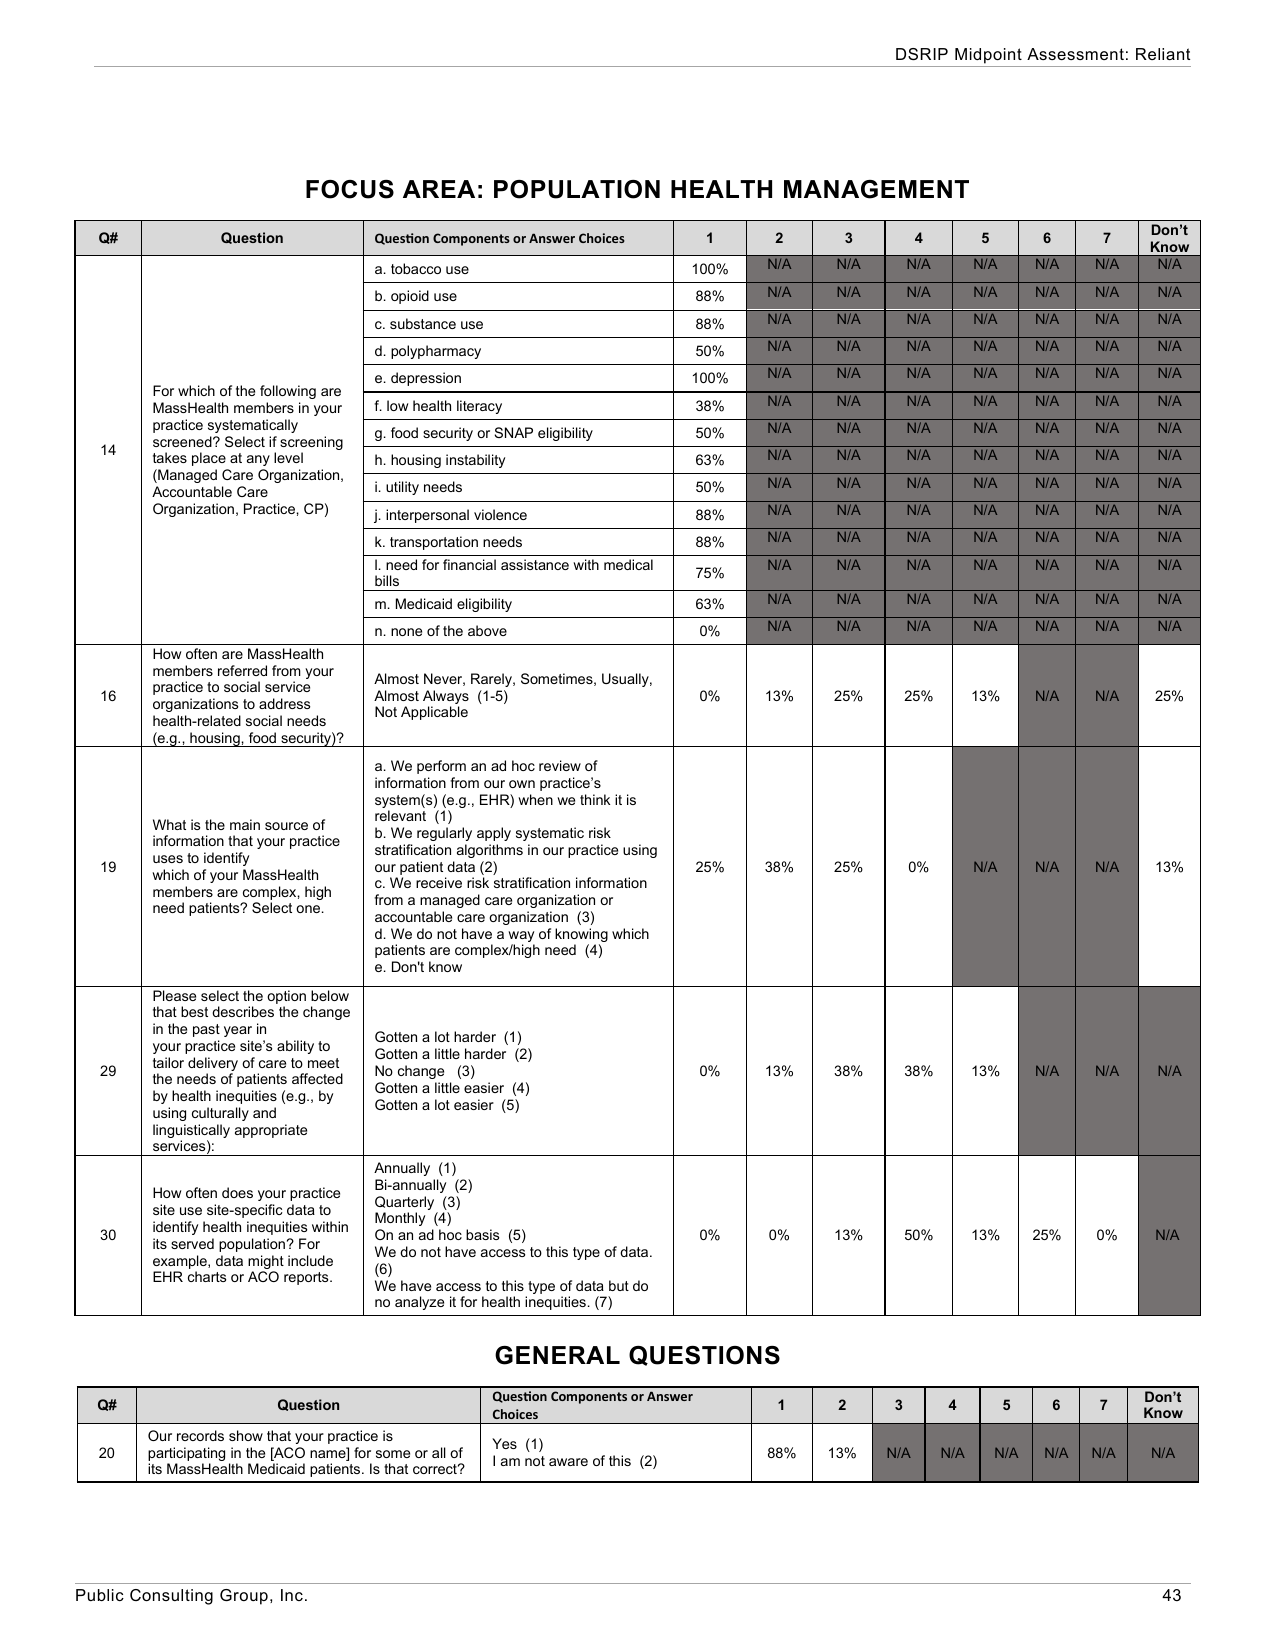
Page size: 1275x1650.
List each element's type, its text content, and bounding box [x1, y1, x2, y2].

table_cell 25% [674, 747, 746, 986]
table_cell Annually (1) Bi-annually (2) Quarterly (3) Monthly (4) On an ad hoc basis (5) We do not have access to this type of data. (6) We have access to this type of data but do no analyze it for health inequities. (7) [364, 1156, 673, 1315]
table_cell N/A [1076, 529, 1138, 555]
table_cell N/A [981, 1424, 1032, 1481]
table_cell How often are MassHealth members referred from your practice to social service organizations to address health-related social needs (e.g., housing, food security)? [142, 645, 363, 746]
table_cell N/A [886, 447, 952, 473]
table_cell N/A [1019, 338, 1075, 364]
table_header Q# [76, 221, 141, 255]
table_cell N/A [1076, 311, 1138, 337]
table_header Question Components or Answer Choices [364, 221, 673, 255]
table_cell N/A [747, 311, 812, 337]
table_cell N/A [1076, 747, 1138, 986]
table_cell N/A [1139, 591, 1200, 617]
table_cell 38% [674, 393, 746, 419]
table_cell N/A [1076, 502, 1138, 528]
table_header Don’t Know [1139, 221, 1200, 255]
table_cell 63% [674, 447, 746, 473]
table_header 4 [886, 221, 952, 255]
table_cell c. substance use [364, 311, 673, 337]
table_cell 0% [674, 1156, 746, 1315]
table_cell N/A [813, 393, 884, 419]
table_cell N/A [886, 618, 952, 644]
table_cell N/A [1019, 365, 1075, 391]
table_cell n. none of the above [364, 618, 673, 644]
table_cell 13% [747, 645, 812, 746]
table_cell N/A [1019, 556, 1075, 590]
table_header 5 [981, 1388, 1032, 1423]
table_cell N/A [953, 529, 1018, 555]
table_cell 88% [752, 1424, 812, 1481]
table_cell N/A [873, 1424, 924, 1481]
table_header 2 [813, 1388, 872, 1423]
table_cell 25% [886, 645, 952, 746]
table_cell N/A [1139, 474, 1200, 501]
table_cell N/A [886, 529, 952, 555]
table_cell 75% [674, 556, 746, 590]
table_header Don’t Know [1128, 1388, 1198, 1423]
table_header 6 [1033, 1388, 1079, 1423]
table_cell N/A [953, 447, 1018, 473]
table_cell Please select the option below that best describes the change in the past year in your practice site’s ability to tailor delivery of care to meet the needs of patients affected by health inequities (e.g., by using culturally and linguistically appropriate services): [142, 987, 363, 1155]
table_cell g. food security or SNAP eligibility [364, 420, 673, 446]
table_cell What is the main source of information that your practice uses to identify which of your MassHealth members are complex, high need patients? Select one. [142, 747, 363, 986]
table_header 1 [674, 221, 746, 255]
table_header 3 [873, 1388, 924, 1423]
table_cell 88% [674, 502, 746, 528]
table_cell m. Medicaid eligibility [364, 591, 673, 617]
table_cell N/A [747, 365, 812, 391]
table_cell 100% [674, 365, 746, 391]
table_cell N/A [747, 283, 812, 309]
table_cell N/A [953, 283, 1018, 309]
table_cell N/A [747, 447, 812, 473]
table_cell N/A [886, 556, 952, 590]
table_cell 25% [813, 645, 884, 746]
table_cell N/A [953, 256, 1018, 282]
table_header 4 [926, 1388, 979, 1423]
table_cell 0% [747, 1156, 812, 1315]
table_cell N/A [1019, 474, 1075, 501]
table_cell N/A [1076, 420, 1138, 446]
table_cell e. depression [364, 365, 673, 391]
table_cell 0% [674, 618, 746, 644]
table_cell N/A [953, 474, 1018, 501]
table_cell 25% [1139, 645, 1200, 746]
table_cell N/A [1019, 502, 1075, 528]
table_header 6 [1019, 221, 1075, 255]
table_cell N/A [1139, 311, 1200, 337]
table_cell N/A [747, 393, 812, 419]
table_cell N/A [1076, 645, 1138, 746]
table_cell N/A [813, 502, 884, 528]
table_cell 88% [674, 283, 746, 309]
table_cell N/A [953, 747, 1018, 986]
table_cell N/A [886, 256, 952, 282]
table_cell For which of the following are MassHealth members in your practice systematically screened? Select if screening takes place at any level (Managed Care Organization, Accountable Care Organization, Practice, CP) [142, 256, 363, 644]
table_cell N/A [747, 502, 812, 528]
table_cell N/A [953, 591, 1018, 617]
table_header 5 [953, 221, 1018, 255]
table_cell 0% [1076, 1156, 1138, 1315]
table_cell N/A [886, 311, 952, 337]
table_cell N/A [886, 365, 952, 391]
table_cell N/A [886, 338, 952, 364]
table_cell 13% [953, 1156, 1018, 1315]
table_cell 19 [76, 747, 141, 986]
table_cell 38% [747, 747, 812, 986]
table_cell N/A [1139, 618, 1200, 644]
table_cell N/A [886, 502, 952, 528]
table_cell N/A [953, 311, 1018, 337]
table_cell 16 [76, 645, 141, 746]
table_cell N/A [1139, 393, 1200, 419]
subtitle General Questions [150, 1341, 1125, 1370]
table_cell N/A [1139, 256, 1200, 282]
table_cell N/A [886, 474, 952, 501]
table_cell N/A [813, 365, 884, 391]
table_cell k. transportation needs [364, 529, 673, 555]
table_cell 50% [674, 474, 746, 501]
table_cell N/A [813, 474, 884, 501]
table_header Question [142, 221, 363, 255]
table_cell N/A [1076, 556, 1138, 590]
table_cell How often does your practice site use site-specific data to identify health inequities within its served population? For example, data might include EHR charts or ACO reports. [142, 1156, 363, 1315]
table_cell 88% [674, 311, 746, 337]
table_cell N/A [1019, 420, 1075, 446]
table_cell 13% [747, 987, 812, 1155]
table_cell N/A [1019, 447, 1075, 473]
table_cell N/A [1019, 747, 1075, 986]
table_cell N/A [813, 256, 884, 282]
table_cell 20 [78, 1424, 136, 1481]
table_cell N/A [1080, 1424, 1127, 1481]
table_cell N/A [813, 618, 884, 644]
table_cell 50% [674, 338, 746, 364]
table_cell N/A [1139, 338, 1200, 364]
table_cell N/A [1019, 283, 1075, 309]
table_header 2 [747, 221, 812, 255]
table_cell N/A [1139, 365, 1200, 391]
table_cell N/A [1139, 283, 1200, 309]
table_cell N/A [1019, 529, 1075, 555]
table_cell N/A [1139, 420, 1200, 446]
table_cell b. opioid use [364, 283, 673, 309]
table_cell 13% [813, 1424, 872, 1481]
table_cell 25% [813, 747, 884, 986]
table_cell N/A [813, 283, 884, 309]
table_cell Yes (1) I am not aware of this (2) [481, 1424, 751, 1481]
table_cell N/A [1076, 474, 1138, 501]
table_cell N/A [953, 556, 1018, 590]
table_cell N/A [953, 393, 1018, 419]
table_cell 30 [76, 1156, 141, 1315]
table_cell N/A [813, 420, 884, 446]
table_cell N/A [1019, 591, 1075, 617]
table_cell N/A [813, 529, 884, 555]
table_header Question [137, 1388, 480, 1423]
table_cell N/A [747, 338, 812, 364]
table_cell 0% [886, 747, 952, 986]
table_header 7 [1076, 221, 1138, 255]
table_cell 38% [886, 987, 952, 1155]
table_cell a. We perform an ad hoc review of information from our own practice’s system(s) (e.g., EHR) when we think it is relevant (1) b. We regularly apply systematic risk stratification algorithms in our practice using our patient data (2) c. We receive risk stratification information from a managed care organization or accountable care organization (3) d. We do not have a way of knowing which patients are complex/high need (4) e. Don't know [364, 747, 673, 986]
table_cell N/A [1076, 393, 1138, 419]
table_cell N/A [953, 502, 1018, 528]
table_cell N/A [1139, 556, 1200, 590]
table_cell j. interpersonal violence [364, 502, 673, 528]
table_cell N/A [1019, 311, 1075, 337]
table_cell N/A [747, 591, 812, 617]
table_cell N/A [747, 420, 812, 446]
table_cell Almost Never, Rarely, Sometimes, Usually, Almost Always (1-5) Not Applicable [364, 645, 673, 746]
table_cell 25% [1019, 1156, 1075, 1315]
table_cell N/A [1076, 256, 1138, 282]
table_cell N/A [813, 338, 884, 364]
table_header 3 [813, 221, 884, 255]
table_cell 38% [813, 987, 884, 1155]
table_cell 13% [813, 1156, 884, 1315]
table_cell N/A [1019, 393, 1075, 419]
table_cell Gotten a lot harder (1) Gotten a little harder (2) No change (3) Gotten a little easier (4) Gotten a lot easier (5) [364, 987, 673, 1155]
table_cell a. tobacco use [364, 256, 673, 282]
table_cell d. polypharmacy [364, 338, 673, 364]
table_cell f. low health literacy [364, 393, 673, 419]
table_cell N/A [1033, 1424, 1079, 1481]
table_cell N/A [747, 474, 812, 501]
table_cell N/A [813, 447, 884, 473]
table_cell i. utility needs [364, 474, 673, 501]
table_cell N/A [953, 365, 1018, 391]
table_cell 0% [674, 645, 746, 746]
table_cell N/A [813, 556, 884, 590]
table_cell 13% [953, 645, 1018, 746]
table_cell N/A [1076, 365, 1138, 391]
table_cell 50% [886, 1156, 952, 1315]
table_cell N/A [1019, 645, 1075, 746]
table_cell N/A [1076, 987, 1138, 1155]
table_cell N/A [747, 556, 812, 590]
table_cell 50% [674, 420, 746, 446]
table_cell N/A [1076, 338, 1138, 364]
table_cell 29 [76, 987, 141, 1155]
table_cell N/A [813, 591, 884, 617]
table_cell N/A [747, 256, 812, 282]
table_cell 63% [674, 591, 746, 617]
table_cell N/A [953, 338, 1018, 364]
table_header Question Components or Answer Choices [481, 1388, 751, 1423]
table_cell N/A [813, 311, 884, 337]
table_cell N/A [1139, 447, 1200, 473]
table_cell 0% [674, 987, 746, 1155]
table_cell N/A [1019, 987, 1075, 1155]
table_cell N/A [1076, 283, 1138, 309]
table_cell N/A [1076, 591, 1138, 617]
table_cell l. need for financial assistance with medical bills [364, 556, 673, 590]
table_cell N/A [1076, 618, 1138, 644]
table_header 7 [1080, 1388, 1127, 1423]
table_cell Our records show that your practice is participating in the [ACO name] for some or all of its MassHealth Medicaid patients. Is that correct? [137, 1424, 480, 1481]
table_cell N/A [926, 1424, 979, 1481]
subtitle Focus Area: Population Health Management [150, 175, 1125, 204]
table_cell 100% [674, 256, 746, 282]
table_cell 13% [1139, 747, 1200, 986]
table_cell N/A [1139, 987, 1200, 1155]
table_cell N/A [953, 618, 1018, 644]
table_cell h. housing instability [364, 447, 673, 473]
table_cell N/A [1139, 502, 1200, 528]
table_header 1 [752, 1388, 812, 1423]
table_cell N/A [1139, 1156, 1200, 1315]
table_cell N/A [1139, 529, 1200, 555]
table_cell N/A [886, 591, 952, 617]
table_cell N/A [1019, 618, 1075, 644]
table_cell 14 [76, 256, 141, 644]
table_cell N/A [1076, 447, 1138, 473]
table_cell N/A [1128, 1424, 1198, 1481]
table_cell N/A [953, 420, 1018, 446]
table_cell N/A [1019, 256, 1075, 282]
table_cell N/A [747, 529, 812, 555]
table_cell N/A [886, 283, 952, 309]
table_cell 88% [674, 529, 746, 555]
table_cell N/A [886, 393, 952, 419]
table_cell N/A [886, 420, 952, 446]
table_cell 13% [953, 987, 1018, 1155]
table_header Q# [78, 1388, 136, 1423]
table_cell N/A [747, 618, 812, 644]
